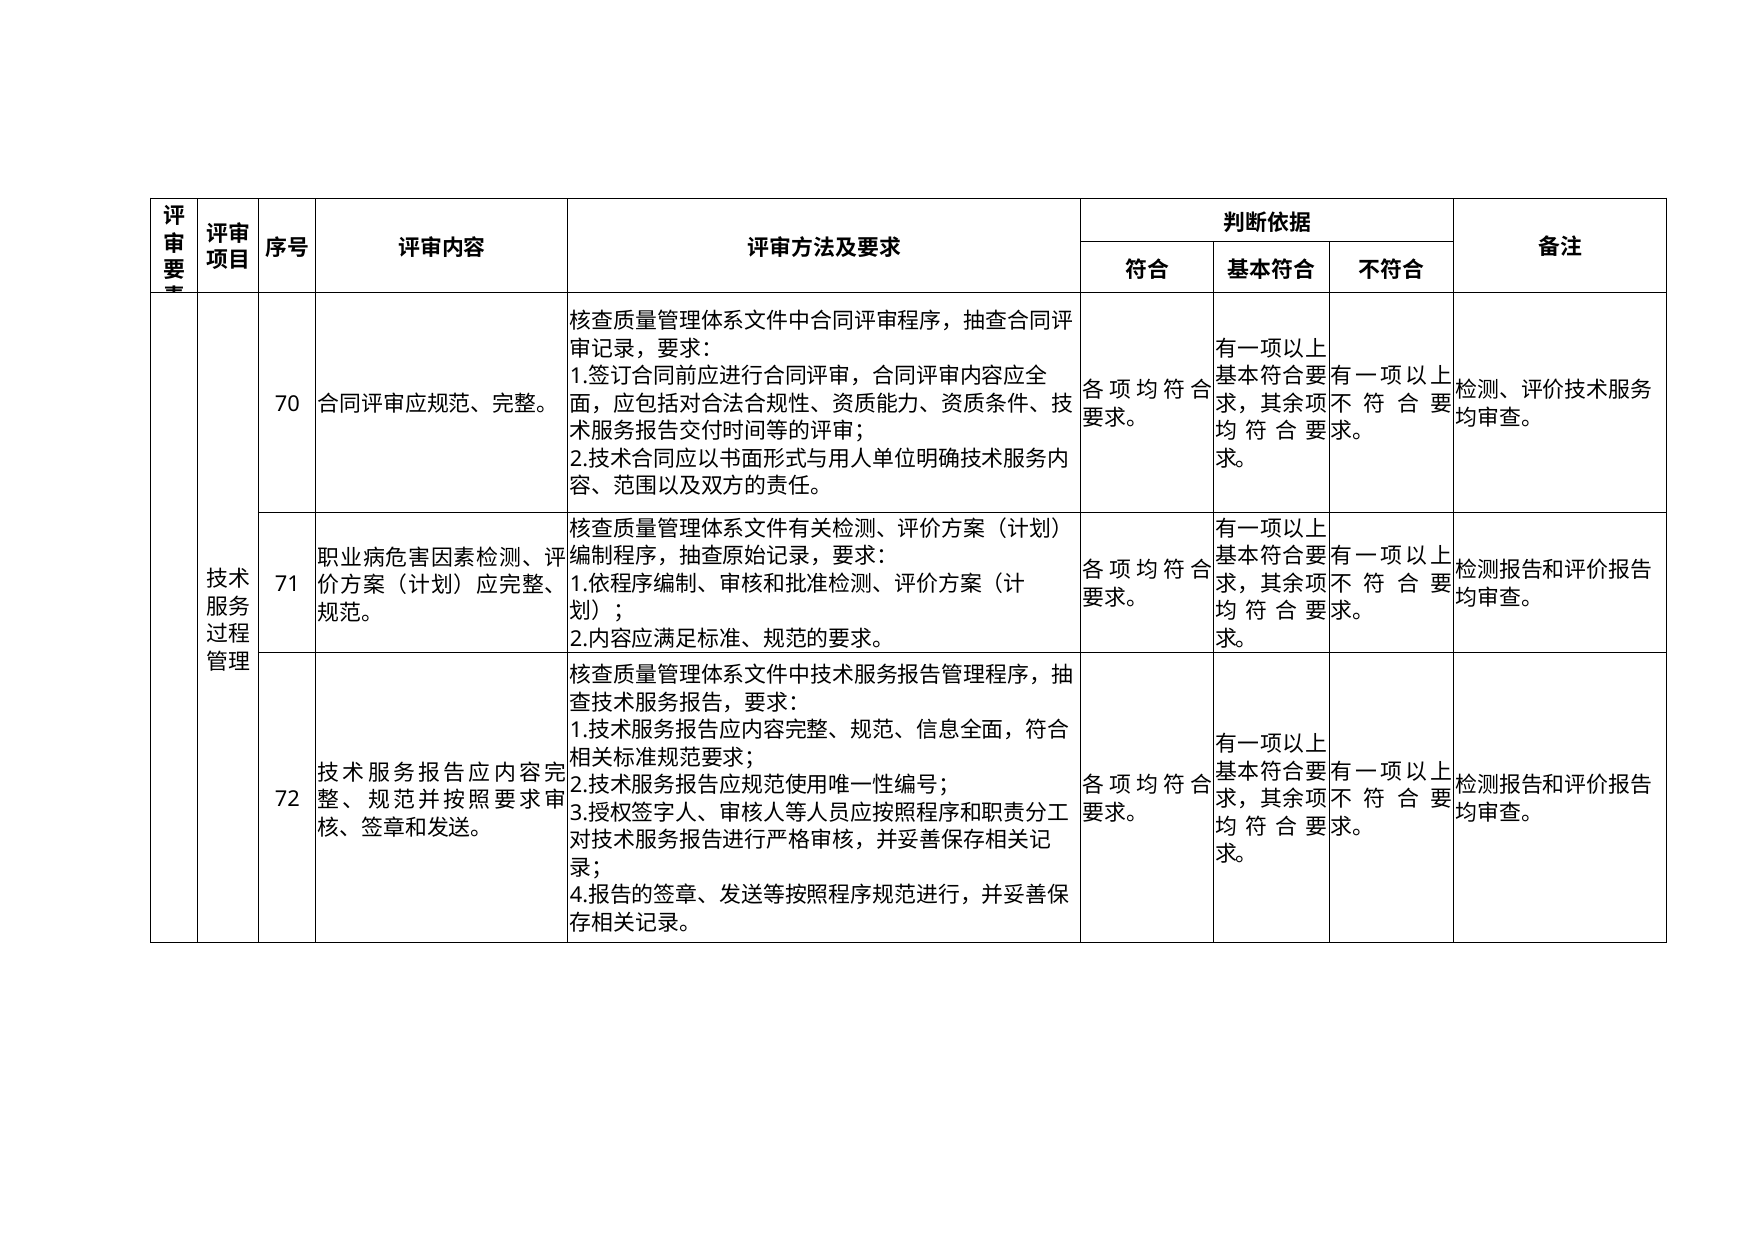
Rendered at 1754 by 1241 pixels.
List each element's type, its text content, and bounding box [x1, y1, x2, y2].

table_header 判断依据 [1081, 199, 1453, 241]
table_cell 71 [259, 513, 315, 652]
table_cell 职业病危害因素检测、评价方案（计划）应完整、规范。 [316, 513, 567, 652]
table_header 评审 项目 [198, 199, 258, 292]
table_cell 各项均符合要求。 [1081, 293, 1213, 512]
table_cell 有一项以上基本符合要求，其余项均符合要求。 [1214, 653, 1329, 942]
table_cell 72 [259, 653, 315, 942]
table_cell 有一项以上基本符合要求，其余项均符合要求。 [1214, 293, 1329, 512]
table_cell 核查质量管理体系文件中合同评审程序，抽查合同评审记录，要求： 1.签订合同前应进行合同评审，合同评审内容应全面，应包括对合法合规性、资质能力、资质条件、技术服务报告交付时间等的评审； 2.技术合同应以书面形式与用人单位明确技术服务内容、范围以及双方的责任。 [568, 293, 1080, 512]
table_cell 有一项以上不符合要求。 [1330, 513, 1453, 652]
table_cell 基本符合 [1214, 242, 1329, 292]
table_cell 核查质量管理体系文件中技术服务报告管理程序，抽查技术服务报告，要求： 1.技术服务报告应内容完整、规范、信息全面，符合相关标准规范要求； 2.技术服务报告应规范使用唯一性编号； 3.授权签字人、审核人等人员应按照程序和职责分工对技术服务报告进行严格审核，并妥善保存相关记录； 4.报告的签章、发送等按照程序规范进行，并妥善保存相关记录。 [568, 653, 1080, 942]
table_cell 符合 [1081, 242, 1213, 292]
table_cell 各项均符合要求。 [1081, 653, 1213, 942]
table_header 评审 要素 [151, 199, 197, 292]
table_header 备注 [1454, 199, 1666, 292]
table_cell 有一项以上不符合要求。 [1330, 293, 1453, 512]
table_cell 核查质量管理体系文件有关检测、评价方案（计划）编制程序，抽查原始记录，要求： 1.依程序编制、审核和批准检测、评价方案（计划）； 2.内容应满足标准、规范的要求。 [568, 513, 1080, 652]
table_header 序号 [259, 199, 315, 292]
table_cell 70 [259, 293, 315, 512]
table_cell 检测报告和评价报告均审查。 [1454, 653, 1666, 942]
table_header 评审方法及要求 [568, 199, 1080, 292]
table_cell 检测报告和评价报告均审查。 [1454, 513, 1666, 652]
table_cell 检测、评价技术服务均审查。 [1454, 293, 1666, 512]
table_cell 各项均符合要求。 [1081, 513, 1213, 652]
table_cell 合同评审应规范、完整。 [316, 293, 567, 512]
table_cell 有一项以上不符合要求。 [1330, 653, 1453, 942]
table_header 评审内容 [316, 199, 567, 292]
table_cell 不符合 [1330, 242, 1453, 292]
table_cell 技术服务报告应内容完整、规范并按照要求审核、签章和发送。 [316, 653, 567, 942]
table_cell 技术服务过程管理 [198, 293, 258, 942]
table_cell 有一项以上基本符合要求，其余项均符合要求。 [1214, 513, 1329, 652]
